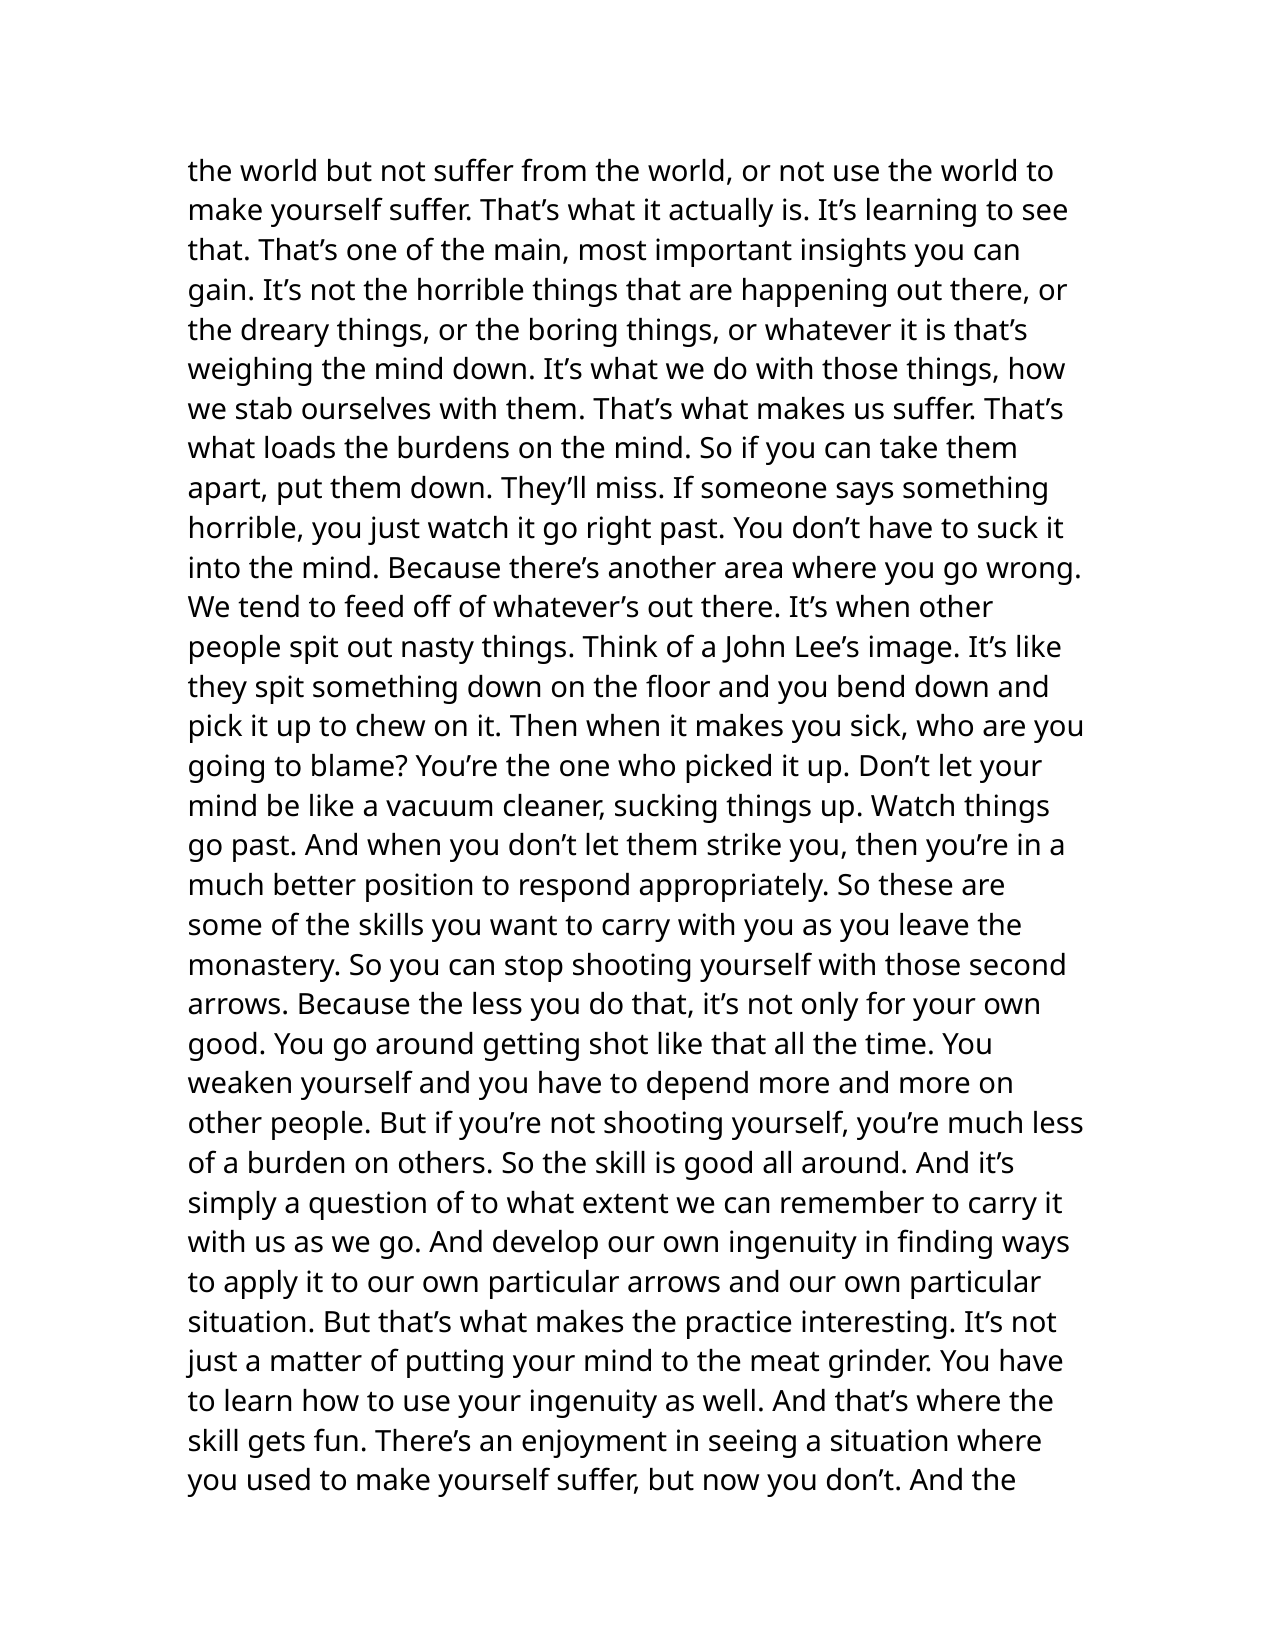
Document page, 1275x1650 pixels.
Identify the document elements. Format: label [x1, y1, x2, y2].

text [187, 150, 1087, 1499]
